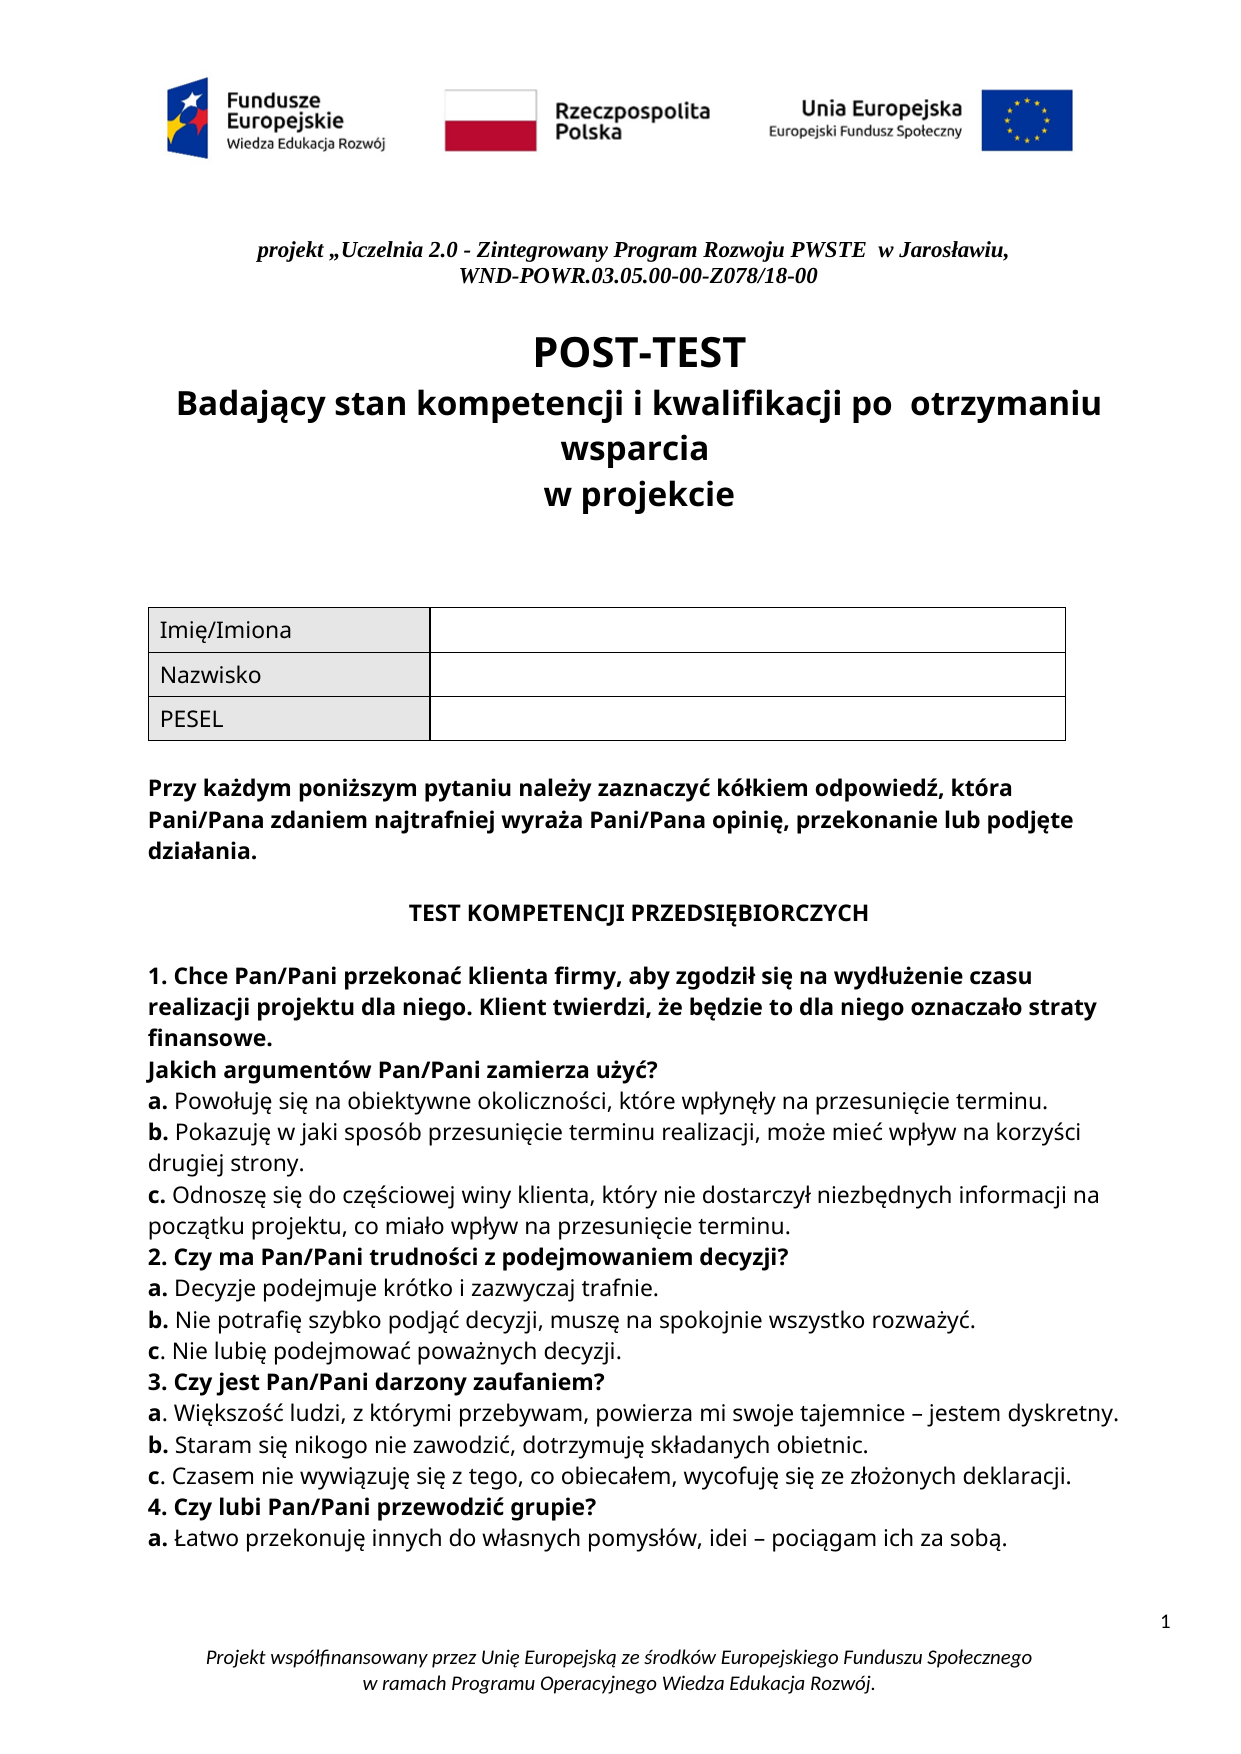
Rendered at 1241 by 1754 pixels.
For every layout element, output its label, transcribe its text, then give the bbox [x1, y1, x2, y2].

text a. Większość ludzi, z którymi przebywam, powierza mi swoje tajemnice – jestem dyskretny. [148, 1397, 1131, 1429]
text c. Czasem nie wywiązuję się z tego, co obiecałem, wycofuję się ze złożonych deklaracji. [148, 1460, 1131, 1491]
text a. Powołuję się na obiektywne okoliczności, które wpłynęły na przesunięcie terminu. [148, 1085, 1131, 1116]
text Jakich argumentów Pan/Pani zamierza użyć? [148, 1054, 1131, 1085]
text b. Nie potrafię szybko podjąć decyzji, muszę na spokojnie wszystko rozważyć. [148, 1304, 1131, 1335]
text b. Pokazuję w jaki sposób przesunięcie terminu realizacji, może mieć wpływ na korzyści drugiej strony. c. Odnoszę się do częściowej winy klienta, który nie dostarczył niezbędnych informacji na początku projektu, co miało wpływ na przesunięcie terminu. [148, 1116, 1131, 1241]
text b. Staram się nikogo nie zawodzić, dotrzymuję składanych obietnic. [148, 1429, 1131, 1460]
text a. Decyzje podejmuje krótko i zazwyczaj trafnie. [148, 1272, 1131, 1304]
table_cell [431, 653, 1065, 696]
text 4. Czy lubi Pan/Pani przewodzić grupie? [148, 1491, 1131, 1522]
picture [147, 57, 1093, 179]
text Przy każdym poniższym pytaniu należy zaznaczyć kółkiem odpowiedź, która Pani/Pana zdaniem najtrafniej wyraża Pani/Pana opinię, przekonanie lub podjęte działania. [148, 772, 1131, 866]
table_header Imię/Imiona [149, 608, 429, 652]
table_header [431, 608, 1065, 652]
text 3. Czy jest Pan/Pani darzony zaufaniem? [148, 1366, 1131, 1397]
text TEST KOMPETENCJI PRZEDSIĘBIORCZYCH [148, 897, 1131, 929]
text 1. Chce Pan/Pani przekonać klienta firmy, aby zgodził się na wydłużenie czasu realizacji projektu dla niego. Klient twierdzi, że będzie to dla niego oznaczało straty finansowe. [148, 960, 1131, 1054]
table_cell PESEL [149, 697, 429, 740]
text c. Nie lubię podejmować poważnych decyzji. [148, 1335, 1131, 1366]
table_cell Nazwisko [149, 653, 429, 696]
table_cell [431, 697, 1065, 740]
text a. Łatwo przekonuję innych do własnych pomysłów, idei – pociągam ich za sobą. [148, 1522, 1131, 1554]
text 2. Czy ma Pan/Pani trudności z podejmowaniem decyzji? [148, 1241, 1131, 1272]
